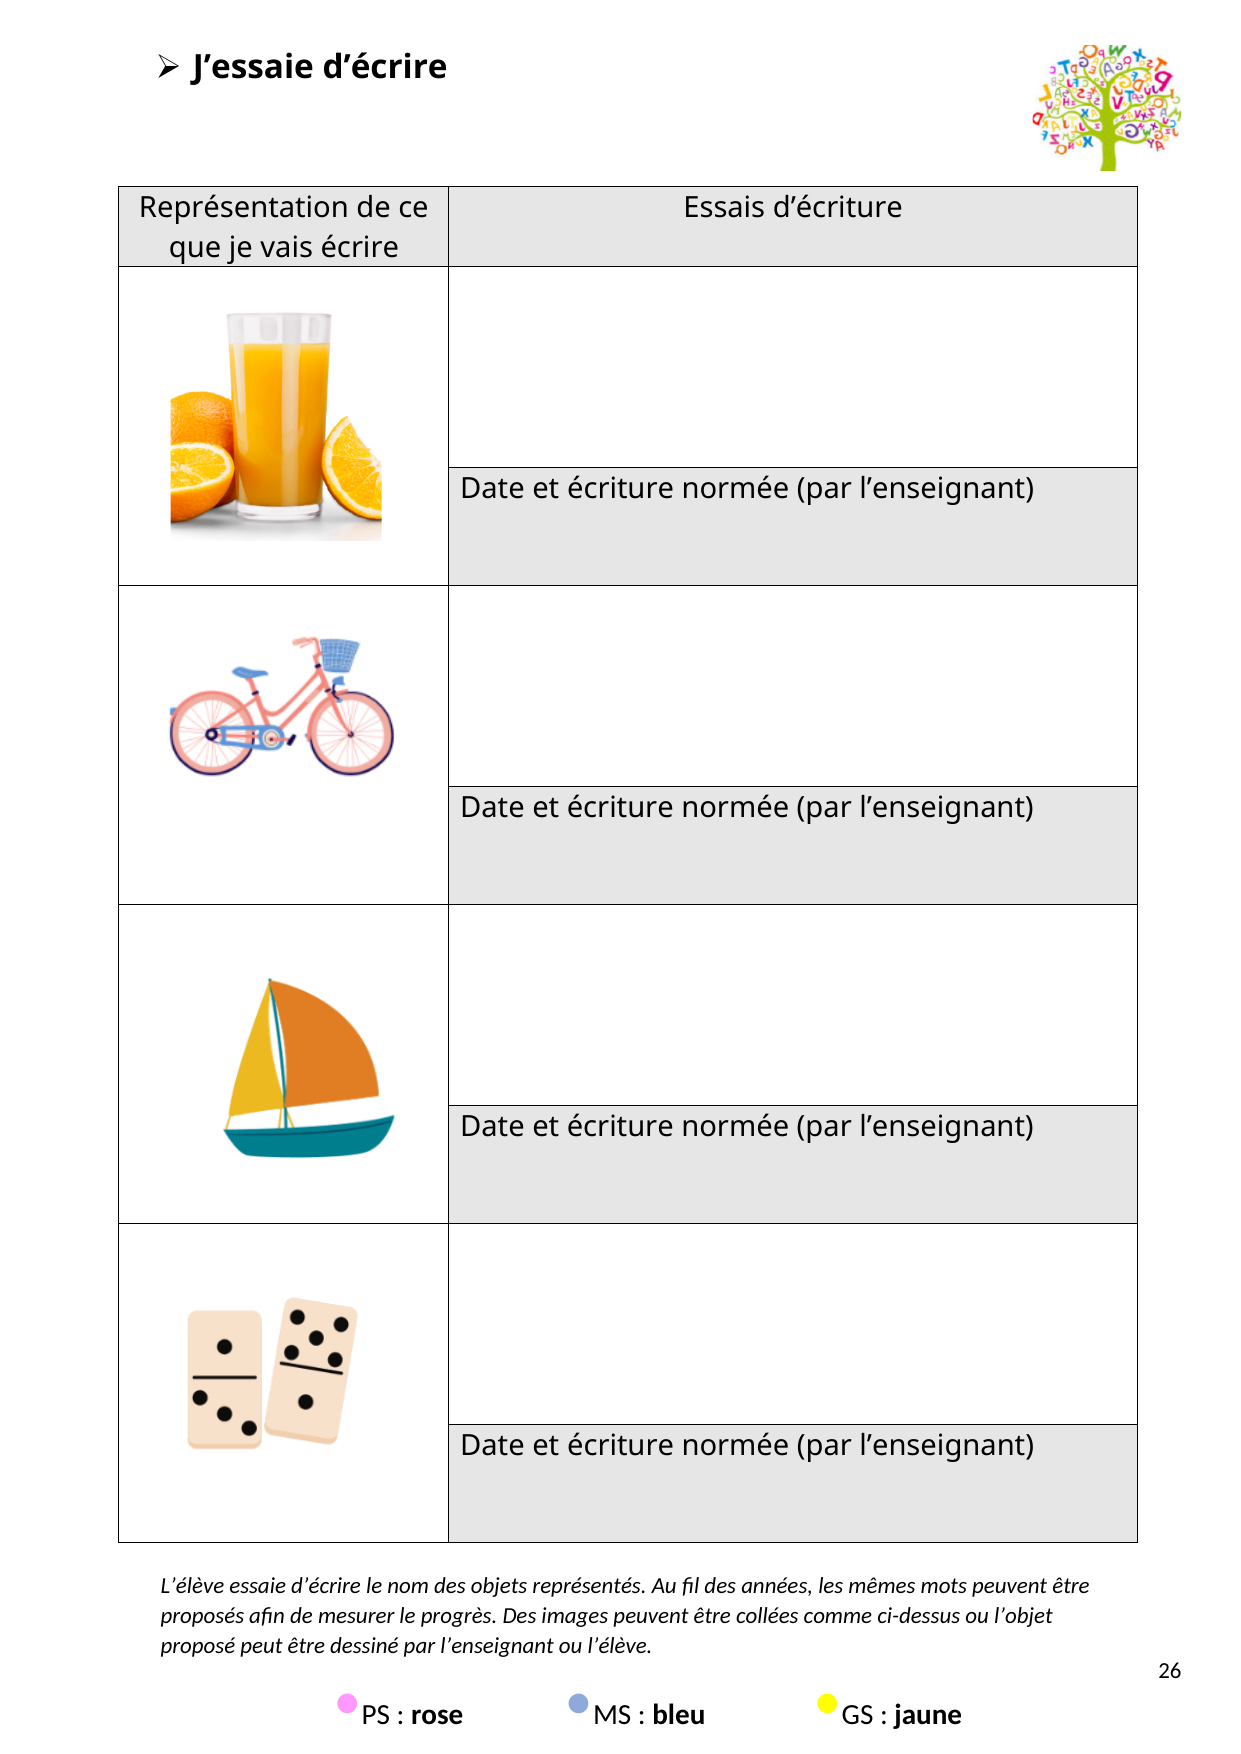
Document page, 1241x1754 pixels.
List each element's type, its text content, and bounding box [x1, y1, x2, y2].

picture [137, 610, 430, 803]
picture [173, 1280, 368, 1460]
table_cell [119, 1224, 448, 1542]
subtitle J’essaie d’écrire [155, 43, 1181, 88]
table_cell [449, 905, 1137, 1105]
table_cell [119, 905, 448, 1223]
table_cell [119, 267, 448, 585]
table_header Essais d’écriture [449, 187, 1137, 266]
table_cell [119, 586, 448, 904]
table_cell Date et écriture normée (par l’enseignant) [449, 1106, 1137, 1223]
table_header Représentation de ce que je vais écrire [119, 187, 448, 266]
table_cell [449, 267, 1137, 467]
table_cell Date et écriture normée (par l’enseignant) [449, 1425, 1137, 1542]
table_cell Date et écriture normée (par l’enseignant) [449, 468, 1137, 585]
picture [172, 971, 406, 1176]
picture [170, 299, 382, 541]
picture [1032, 45, 1182, 171]
table_cell Date et écriture normée (par l’enseignant) [449, 787, 1137, 904]
table_cell [449, 1224, 1137, 1424]
table_cell [449, 586, 1137, 786]
